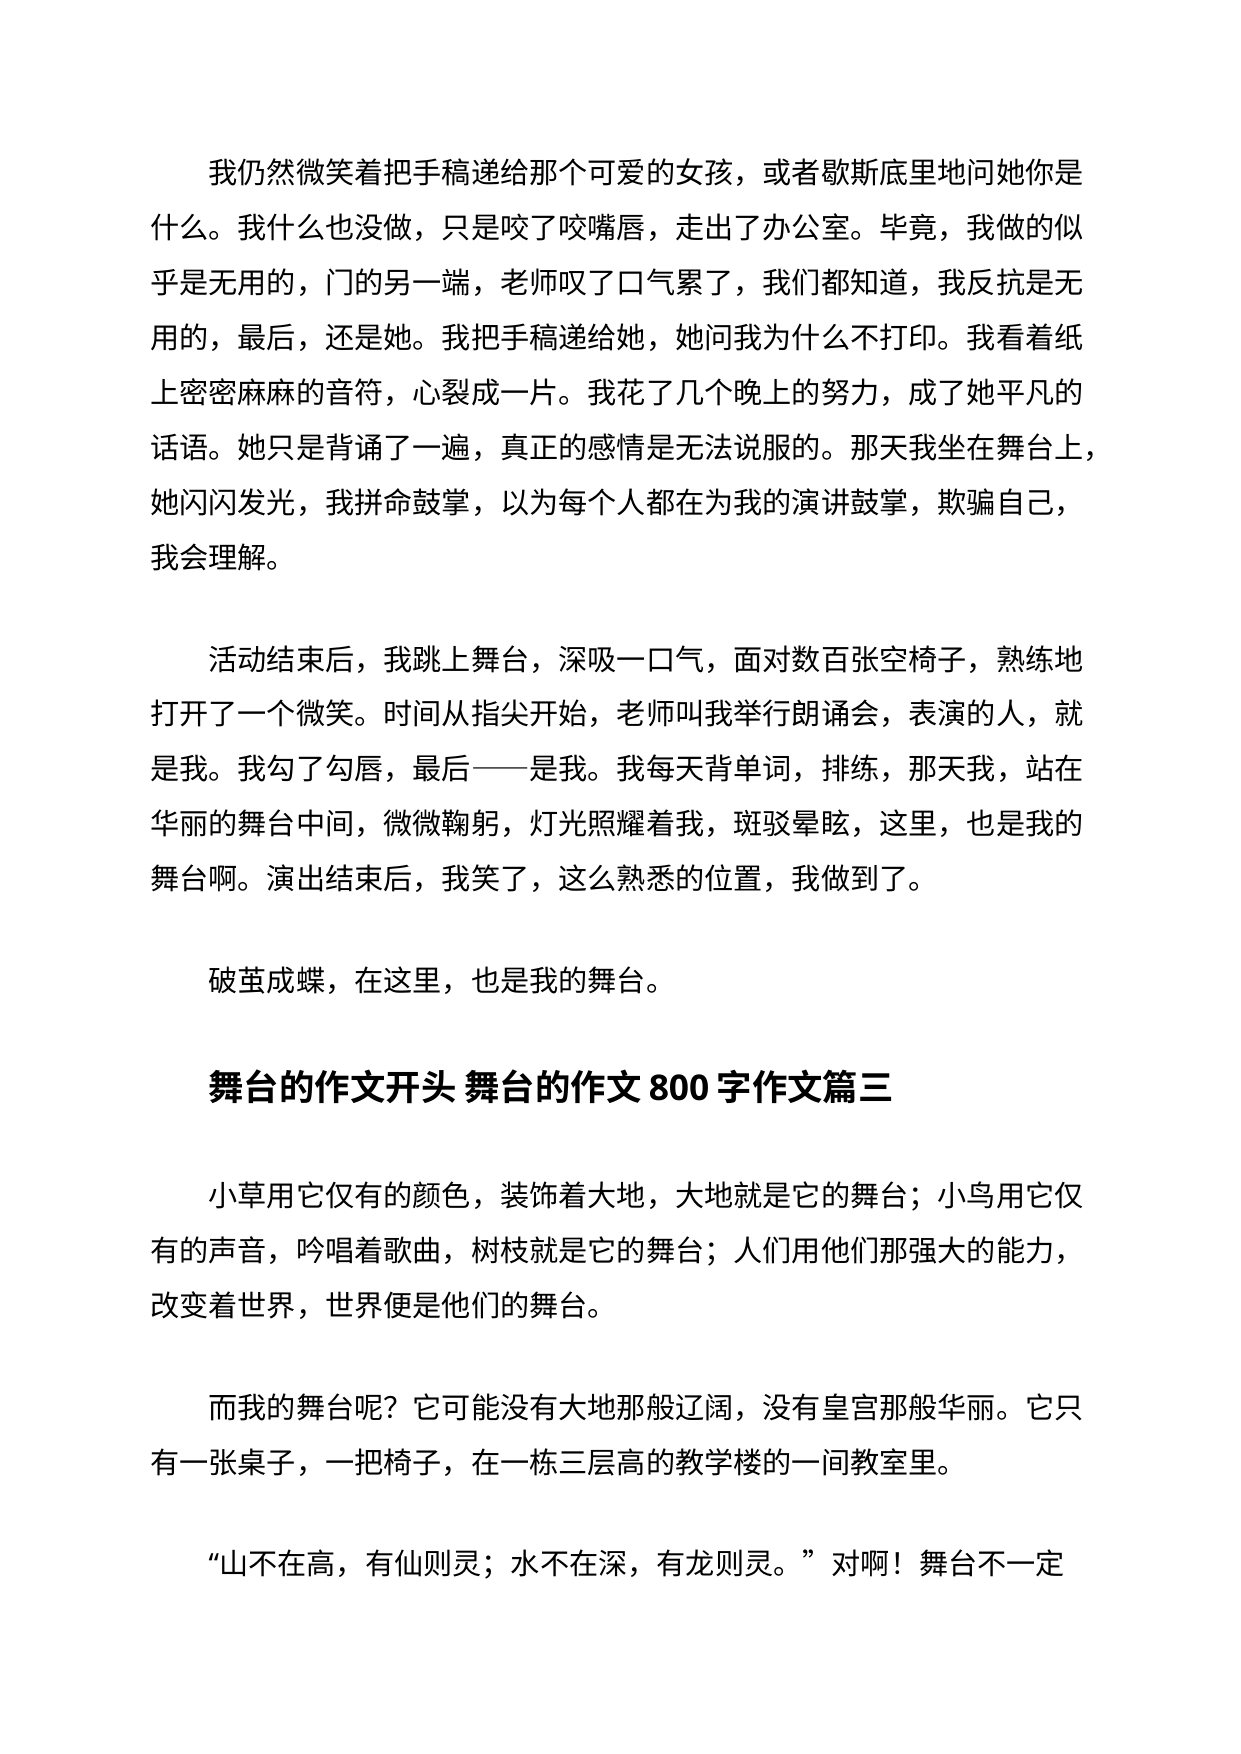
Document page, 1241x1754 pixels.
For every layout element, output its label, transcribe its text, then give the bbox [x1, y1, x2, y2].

text 舞台的作文开头 舞台的作文800字作文篇三 [150, 1059, 1090, 1111]
text 活动结束后，我跳上舞台，深吸一口气，面对数百张空椅子，熟练地打开了一个微笑。时间从指尖开始，老师叫我举行朗诵会，表演的人，就是我。我勾了勾唇，最后——是我。我每天背单词，排练，那天我，站在华丽的舞台中间，微微鞠躬，灯光照耀着我，斑驳晕眩，这里，也是我的舞台啊。演出结束后，我笑了，这么熟悉的位置，我做到了。 [150, 636, 1090, 898]
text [150, 1541, 1090, 1583]
text 我仍然微笑着把手稿递给那个可爱的女孩，或者歇斯底里地问她你是什么。我什么也没做，只是咬了咬嘴唇，走出了办公室。毕竟，我做的似乎是无用的，门的另一端，老师叹了口气累了，我们都知道，我反抗是无用的，最后，还是她。我把手稿递给她，她问我为什么不打印。我看着纸上密密麻麻的音符，心裂成一片。我花了几个晚上的努力，成了她平凡的话语。她只是背诵了一遍，真正的感情是无法说服的。那天我坐在舞台上，她闪闪发光，我拼命鼓掌，以为每个人都在为我的演讲鼓掌，欺骗自己，我会理解。 [150, 150, 1090, 577]
text 而我的舞台呢？它可能没有大地那般辽阔，没有皇宫那般华丽。它只有一张桌子，一把椅子，在一栋三层高的教学楼的一间教室里。 [150, 1384, 1090, 1481]
text 小草用它仅有的颜色，装饰着大地，大地就是它的舞台；小鸟用它仅有的声音，吟唱着歌曲，树枝就是它的舞台；人们用他们那强大的能力，改变着世界，世界便是他们的舞台。 [150, 1173, 1090, 1325]
text 破茧成蝶，在这里，也是我的舞台。 [150, 957, 1090, 1000]
